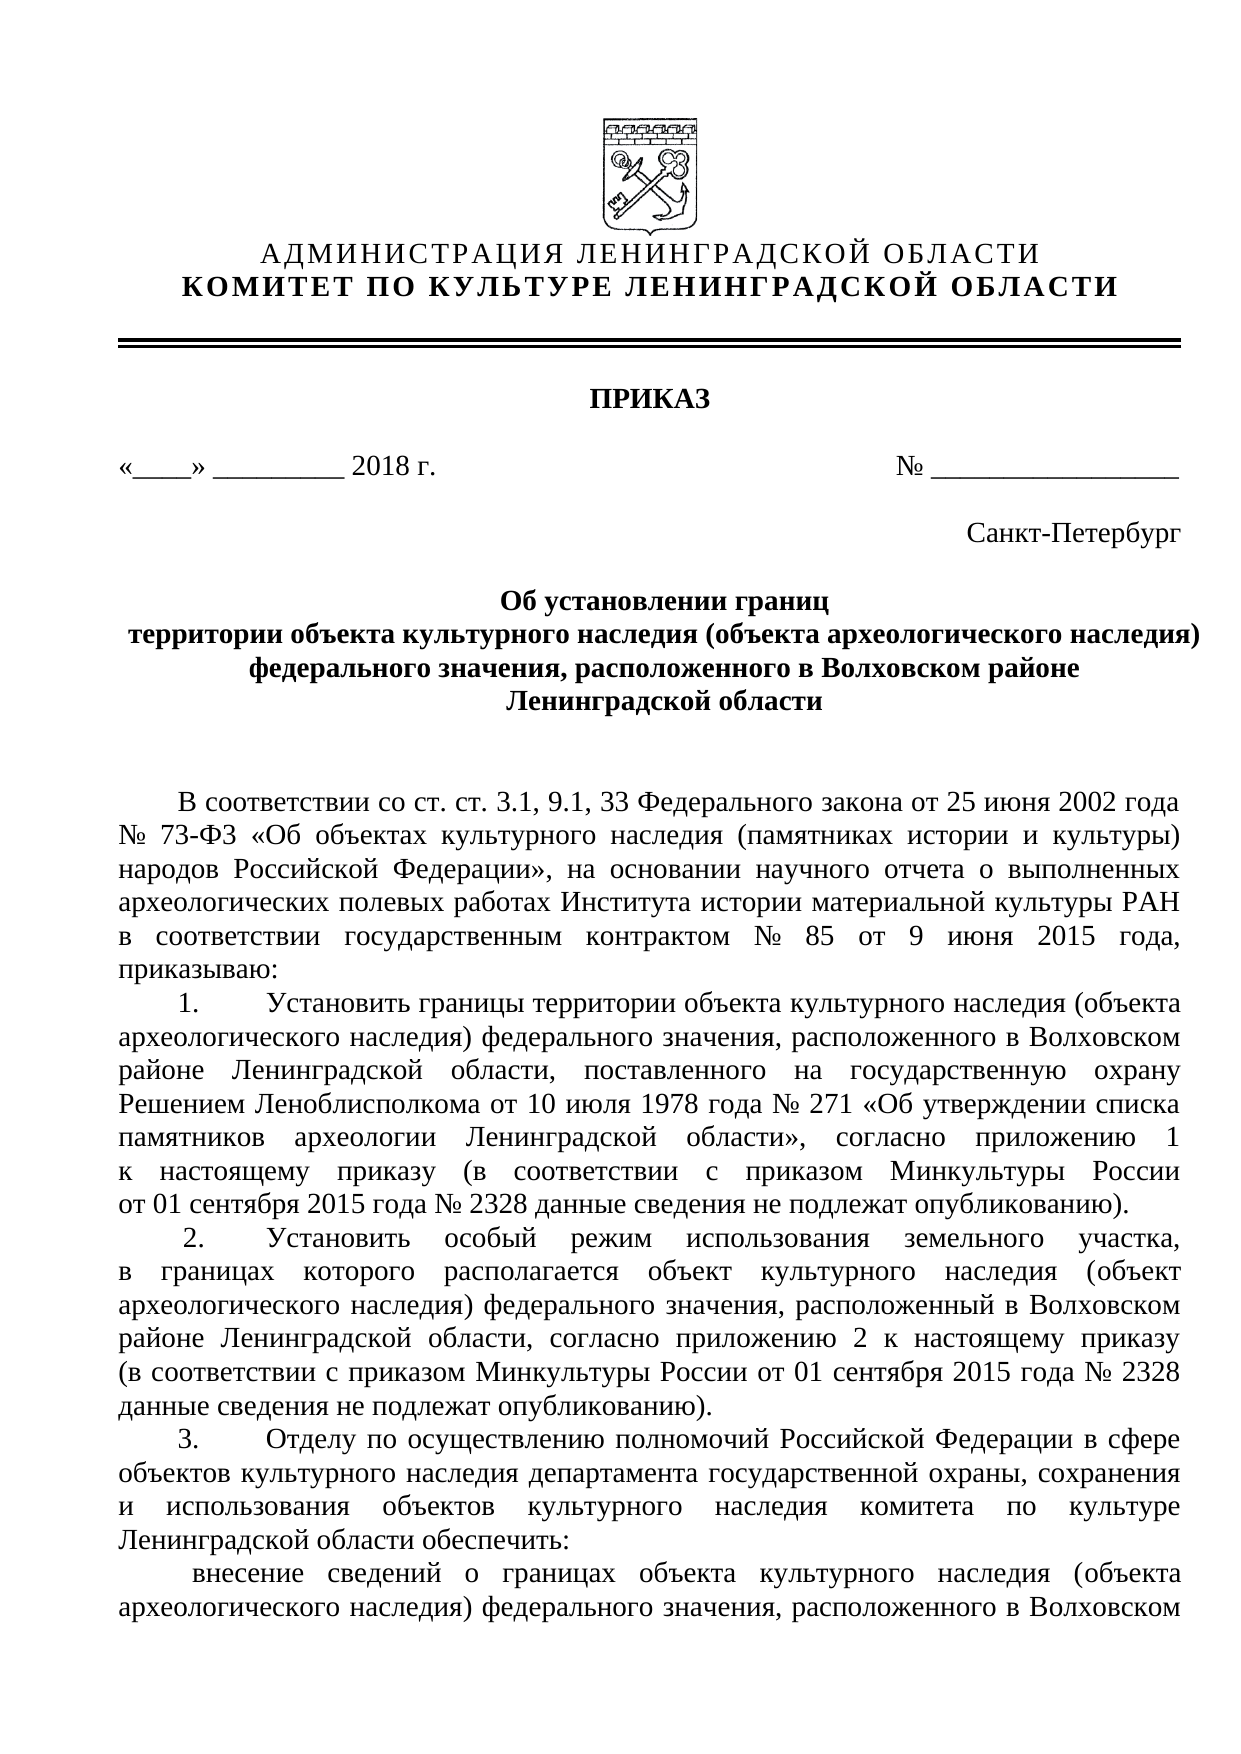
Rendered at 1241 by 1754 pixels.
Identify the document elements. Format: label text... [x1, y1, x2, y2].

text «____» _________ 2018 г. № _________________ [118, 448, 1181, 482]
picture [602, 118, 698, 236]
list Отделу по осуществлению полномочий Российской Федерации в сфере объектов культурного наследия департамента государственной охраны, сохранения и использования объектов культурного наследия комитета по культуре Ленинградской области обеспечить: [118, 1421, 1181, 1555]
list Установить границы территории объекта культурного наследия (объекта археологического наследия) федерального значения, расположенного в Волховском районе Ленинградской области, поставленного на государственную охрану Решением Леноблисполкома от 10 июля 1978 года № 271 «Об утверждении списка памятников археологии Ленинградской области», согласно приложению 1 к настоящему приказу (в соответствии с приказом Минкультуры России от 01 сентября 2015 года № 2328 данные сведения не подлежат опубликованию). [118, 985, 1181, 1220]
text В соответствии со ст. ст. 3.1, 9.1, 33 Федерального закона от 25 июня 2002 года № 73-Ф3 «Об объектах культурного наследия (памятниках истории и культуры) народов Российской Федерации», на основании научного отчета о выполненных археологических полевых работах Института истории материальной культуры РАН в соответствии государственным контрактом № 85 от 9 июня 2015 года, приказываю: [118, 784, 1181, 985]
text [118, 1555, 1181, 1622]
text Об установлении границ [118, 583, 1211, 616]
text АДМИНИСТРАЦИЯ ЛЕНИНГРАДСКОЙ ОБЛАСТИ [118, 236, 1181, 269]
list Установить особый режим использования земельного участка, в границах которого располагается объект культурного наследия (объект археологического наследия) федерального значения, расположенный в Волховском районе Ленинградской области, согласно приложению 2 к настоящему приказу (в соответствии с приказом Минкультуры России от 01 сентября 2015 года № 2328 данные сведения не подлежат опубликованию). [118, 1220, 1181, 1421]
text Санкт-Петербург [118, 516, 1181, 549]
text территории объекта культурного наследия (объекта археологического наследия) федерального значения, расположенного в Волховском районе [118, 616, 1211, 683]
text Ленинградской области [118, 683, 1211, 717]
text ПРИКАЗ [118, 381, 1181, 415]
text КОМИТЕТ ПО КУЛЬТУРЕ ЛЕНИНГРАДСКОЙ ОБЛАСТИ [118, 269, 1181, 303]
